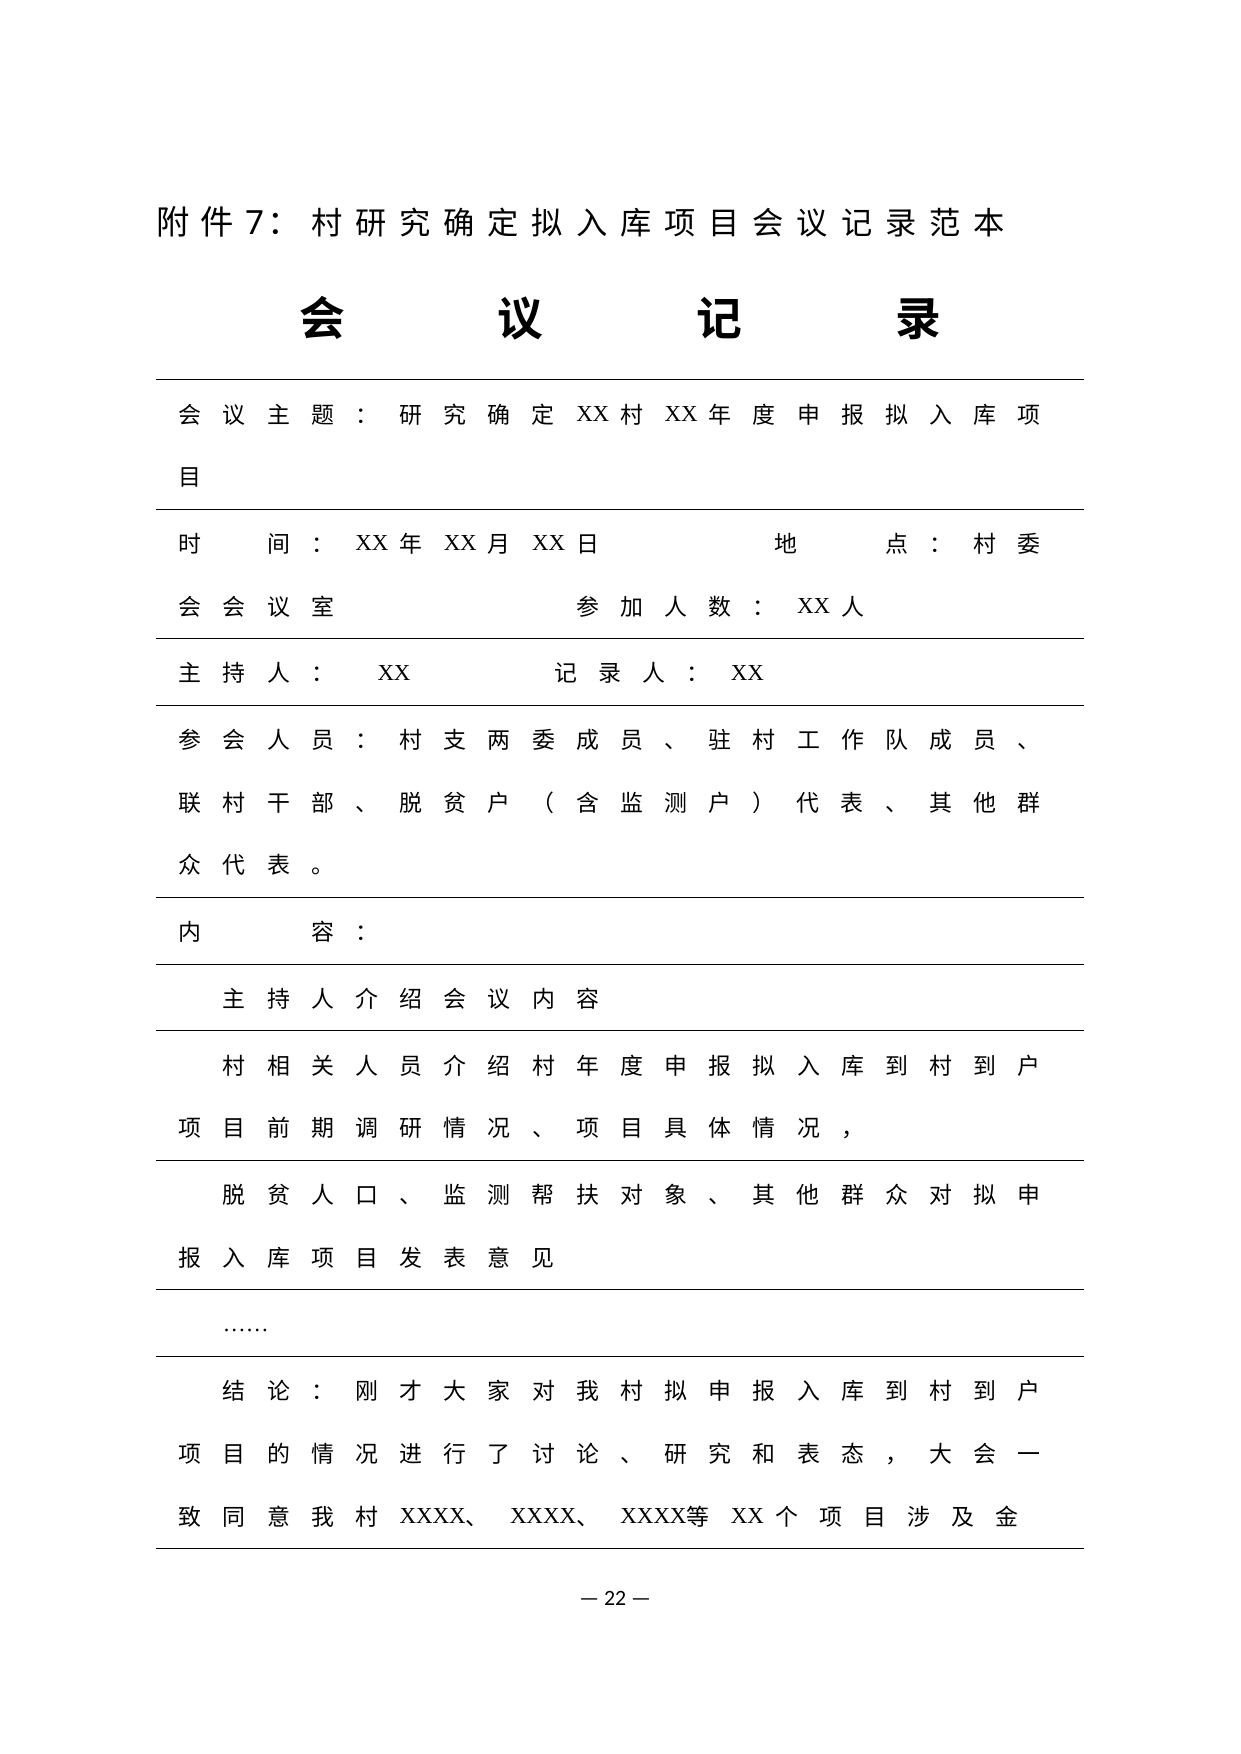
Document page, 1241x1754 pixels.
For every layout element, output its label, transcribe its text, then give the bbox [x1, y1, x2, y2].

table_cell 脱贫人口、监测帮扶对象、其他群众对拟申报入库项目发表意见 [156, 1161, 1084, 1289]
table_cell 参会人员：村支两委成员、驻村工作队成员、联村干部、脱贫户（含监测户）代表、其他群众代表。 [156, 706, 1084, 897]
table_header 会 议 记 录 [156, 251, 1084, 379]
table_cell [156, 1357, 1084, 1548]
table_cell 会议主题：研究确定XX村XX年度申报拟入库项目 [156, 380, 1084, 509]
table_cell 村相关人员介绍村年度申报拟入库到村到户项目前期调研情况、项目具体情况， [156, 1031, 1084, 1160]
table_cell 时 间：XX年XX月XX日 地 点：村委会会议室 参加人数：XX人 [156, 510, 1084, 638]
table_cell 主持人介绍会议内容 [156, 965, 1084, 1030]
table_cell 内 容： [156, 898, 1084, 963]
text 附件7：村研究确定拟入库项目会议记录范本 [156, 188, 1084, 251]
table_cell …… [156, 1290, 1084, 1356]
table_cell 主持人： XX 记录人：XX [156, 639, 1084, 705]
